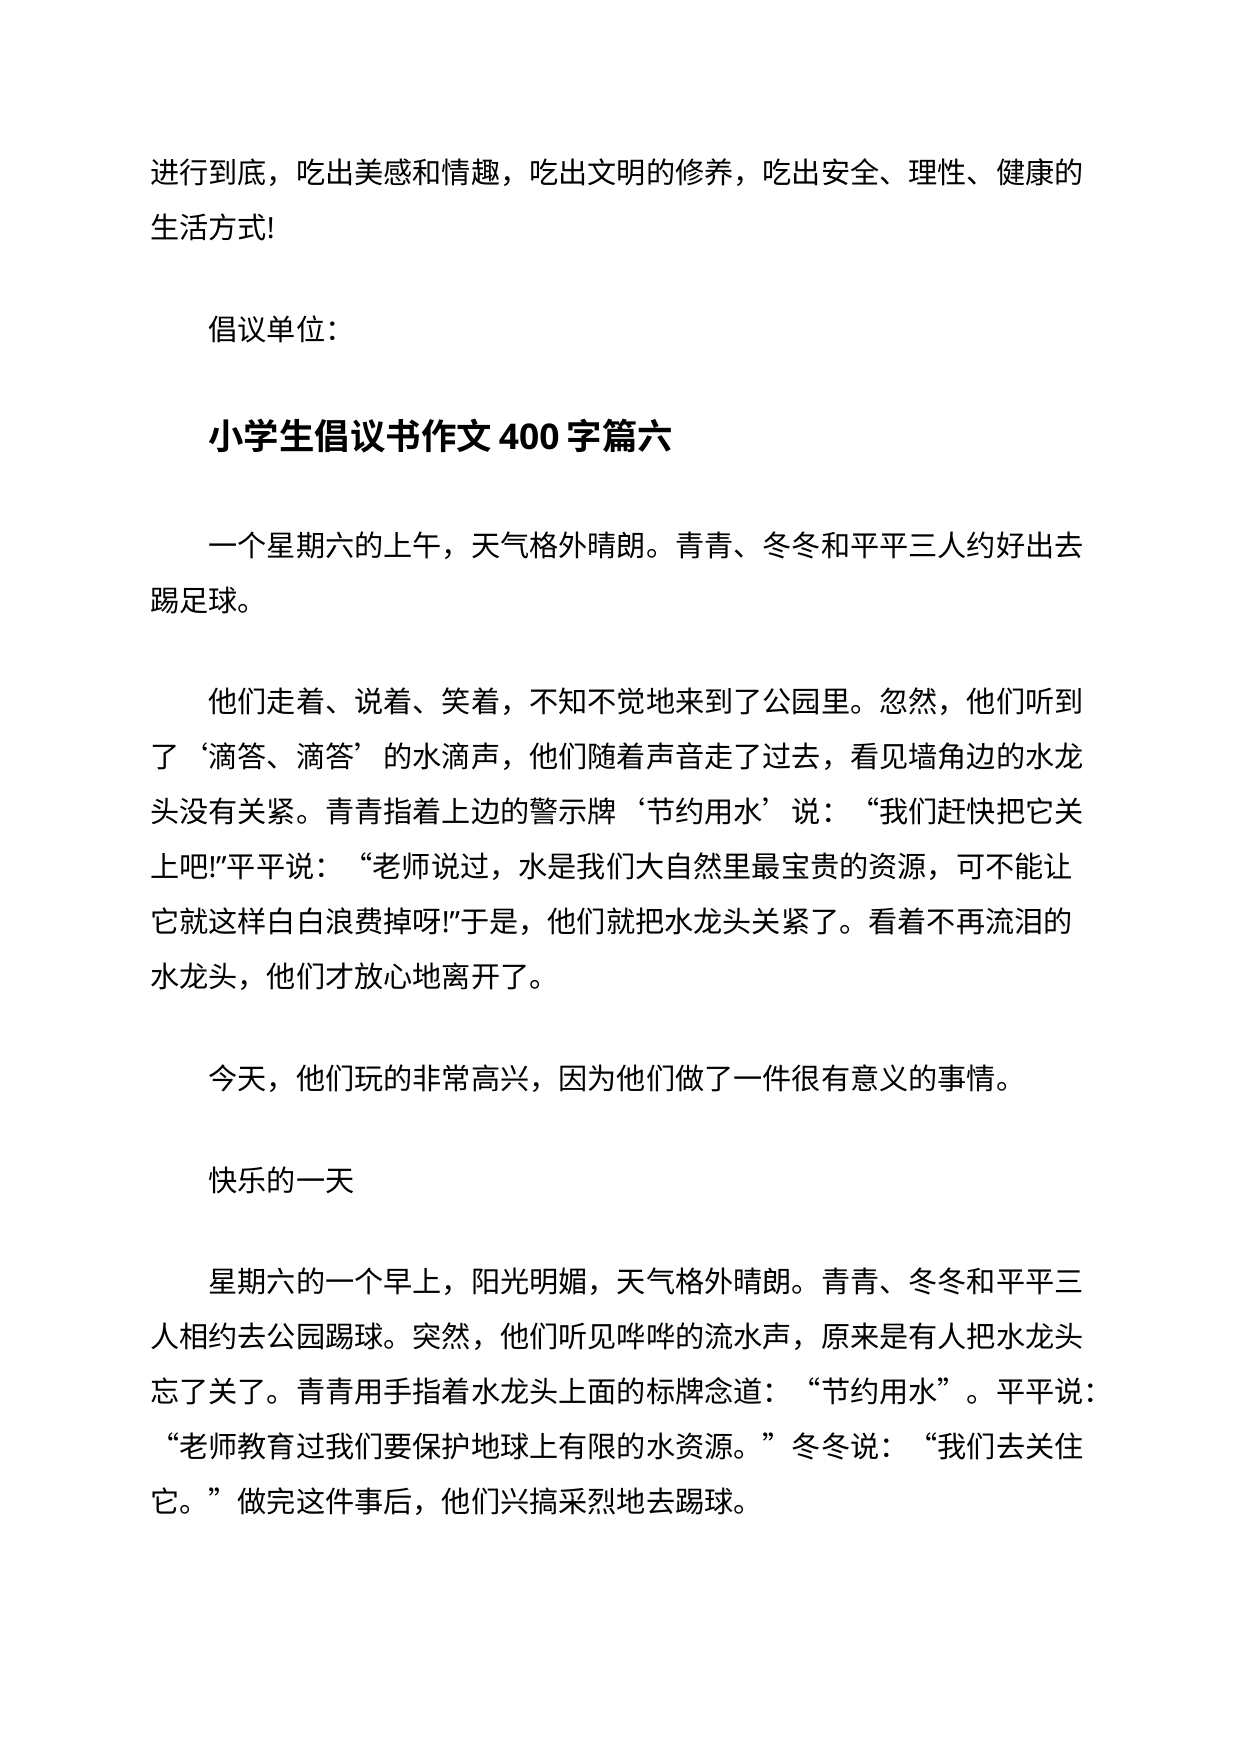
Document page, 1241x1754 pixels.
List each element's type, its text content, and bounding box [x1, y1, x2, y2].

text 一个星期六的上午，天气格外晴朗。青青、冬冬和平平三人约好出去踢足球。 [150, 522, 1090, 619]
text 小学生倡议书作文400字篇六 [150, 409, 1090, 460]
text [150, 150, 1090, 247]
text 星期六的一个早上，阳光明媚，天气格外晴朗。青青、冬冬和平平三人相约去公园踢球。突然，他们听见哗哗的流水声，原来是有人把水龙头忘了关了。青青用手指着水龙头上面的标牌念道：“节约用水”。平平说：“老师教育过我们要保护地球上有限的水资源。”冬冬说：“我们去关住它。”做完这件事后，他们兴搞采烈地去踢球。 [150, 1259, 1090, 1521]
text 他们走着、说着、笑着，不知不觉地来到了公园里。忽然，他们听到了‘滴答、滴答’的水滴声，他们随着声音走了过去，看见墙角边的水龙头没有关紧。青青指着上边的警示牌‘节约用水’说：“我们赶快把它关上吧!”平平说：“老师说过，水是我们大自然里最宝贵的资源，可不能让它就这样白白浪费掉呀!”于是，他们就把水龙头关紧了。看着不再流泪的水龙头，他们才放心地离开了。 [150, 679, 1090, 996]
text 今天，他们玩的非常高兴，因为他们做了一件很有意义的事情。 [150, 1055, 1090, 1098]
text 快乐的一天 [150, 1157, 1090, 1199]
text 倡议单位： [150, 307, 1090, 349]
